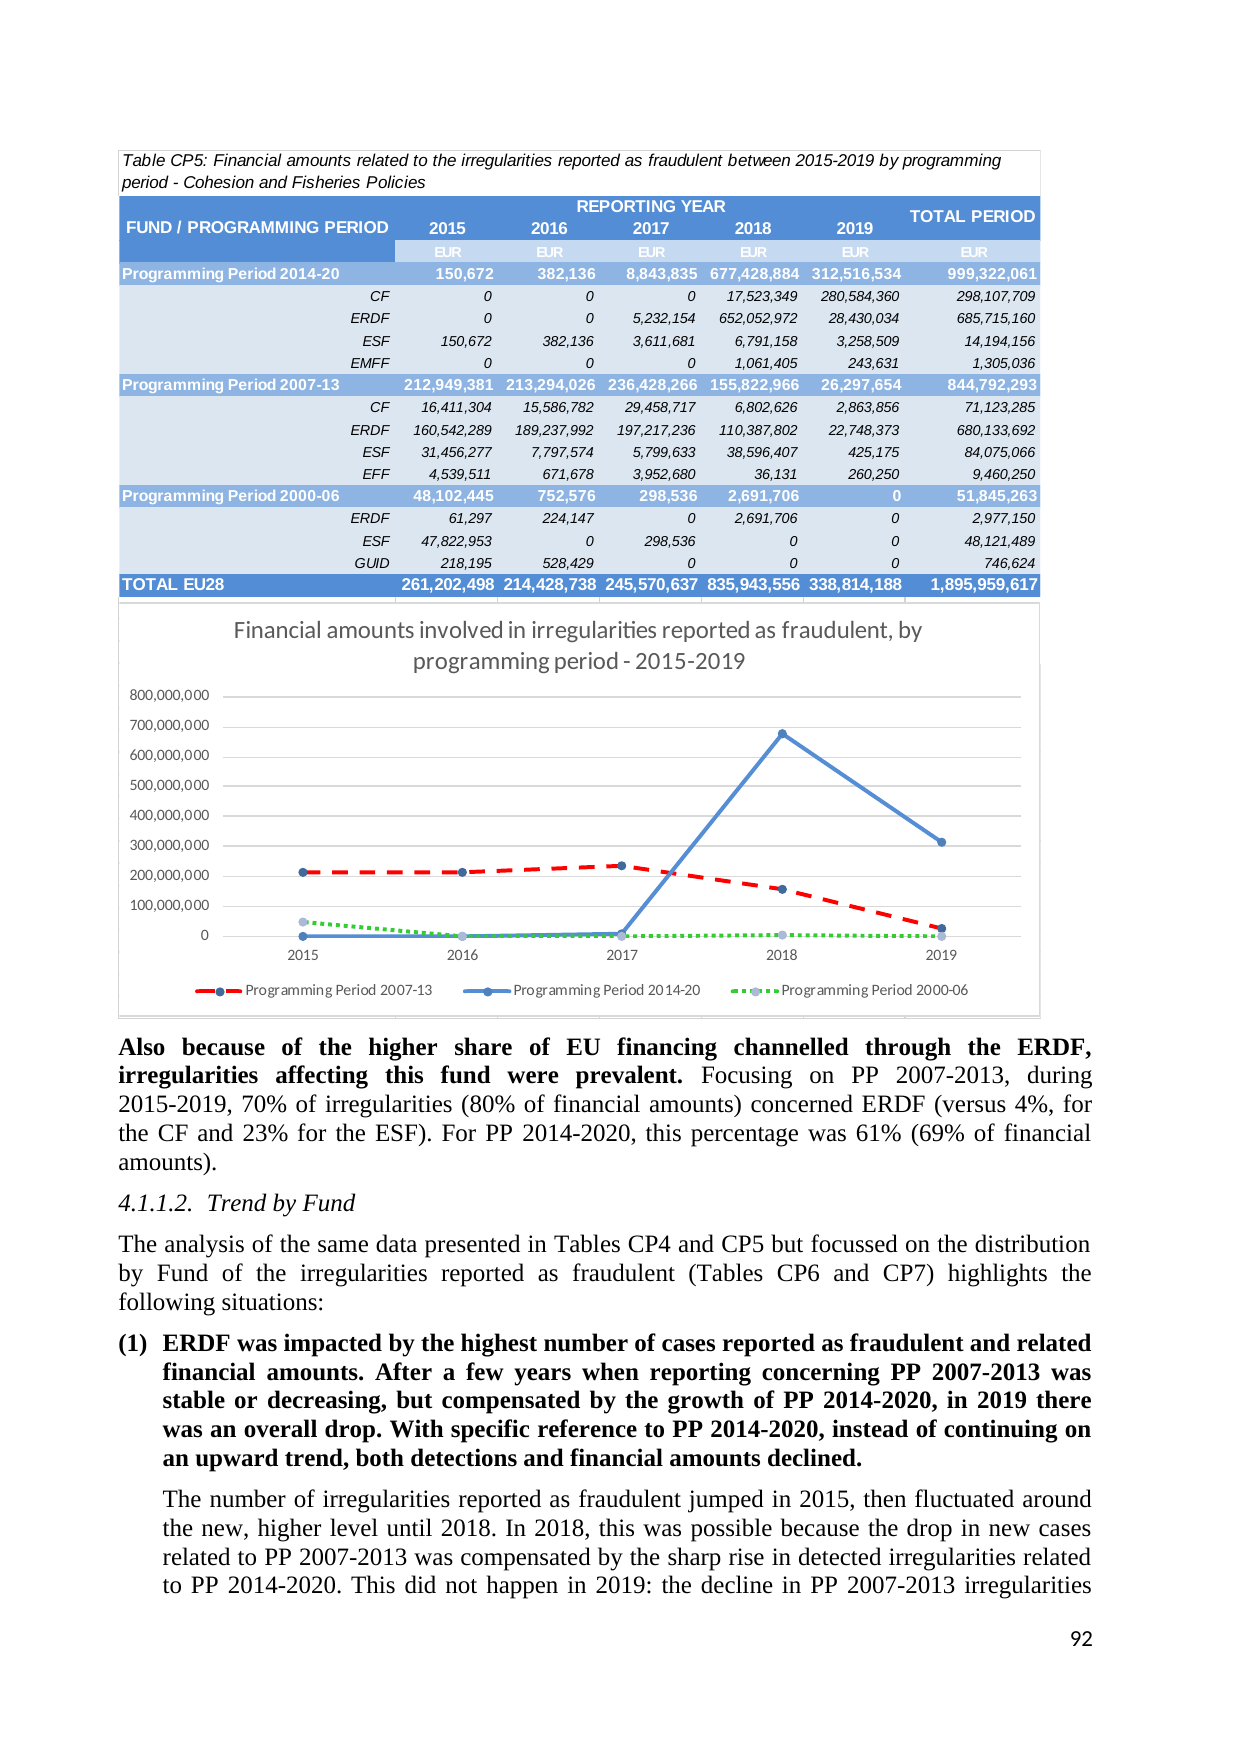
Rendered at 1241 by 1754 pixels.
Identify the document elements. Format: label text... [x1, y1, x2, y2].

text Also because of the higher share of EU financing channelled through the ERDF, irregularities affecting this fund were prevalent. Focusing on PP 2007-2013, during 2015-2019, 70% of irregularities (80% of financial amounts) concerned ERDF (versus 4%, for the CF and 23% for the ESF). For PP 2014-2020, this percentage was 61% (69% of financial amounts). [118, 1032, 1093, 1176]
list ERDF was impacted by the highest number of cases reported as fraudulent and related financial amounts. After a few years when reporting concerning PP 2007-2013 was stable or decreasing, but compensated by the growth of PP 2014-2020, in 2019 there was an overall drop. With specific reference to PP 2014-2020, instead of continuing on an upward trend, both detections and financial amounts declined. [118, 1328, 1093, 1472]
subtitle 4.1.1.2. Trend by Fund [118, 1188, 1093, 1217]
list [162, 1484, 1093, 1599]
text The analysis of the same data presented in Tables CP4 and CP5 but focussed on the distribution by Fund of the irregularities reported as fraudulent (Tables CP6 and CP7) highlights the following situations: [118, 1229, 1093, 1316]
